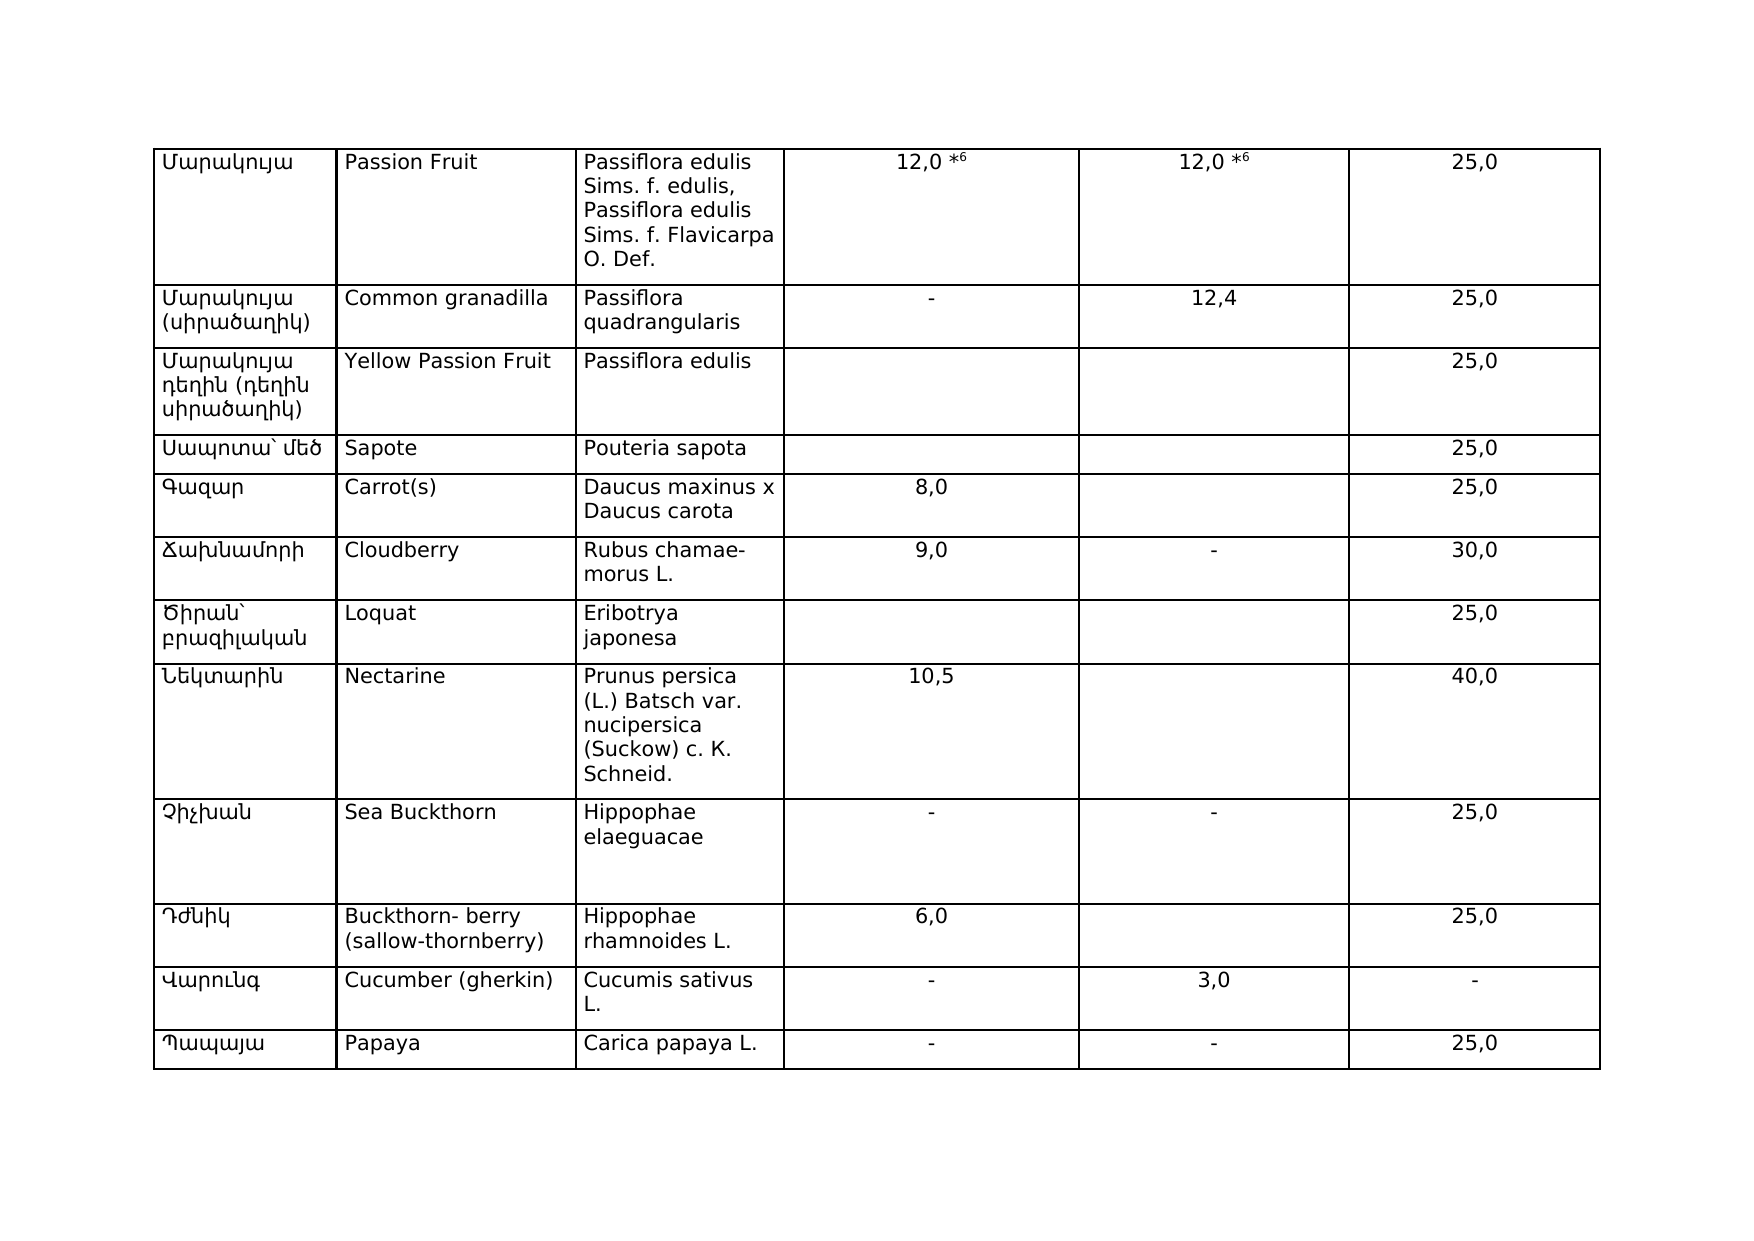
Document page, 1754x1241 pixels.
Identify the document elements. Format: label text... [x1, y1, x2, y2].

table_cell [1080, 436, 1348, 473]
table_cell [1080, 665, 1348, 798]
table_cell Yellow Passion Fruit [338, 349, 575, 434]
table_cell 25,0 [1350, 349, 1599, 434]
table_cell Passiflora quadrangularis [577, 286, 783, 347]
table_cell Վարունգ [155, 968, 335, 1029]
table_cell Մարակույա [155, 150, 335, 284]
table_cell Cucumis sativus L. [577, 968, 783, 1029]
table_cell [785, 436, 1078, 473]
table_cell 8,0 [785, 475, 1078, 536]
table_cell - [1080, 538, 1348, 599]
table_cell Նեկտարին [155, 665, 335, 798]
table_cell 6,0 [785, 905, 1078, 966]
table_cell 30,0 [1350, 538, 1599, 599]
table_cell [1080, 349, 1348, 434]
table_cell - [785, 286, 1078, 347]
table_cell - [1350, 968, 1599, 1029]
table_cell Eribotrya japonesa [577, 601, 783, 662]
table_cell - [785, 800, 1078, 902]
table_cell [1080, 475, 1348, 536]
table_cell Sea Buckthorn [338, 800, 575, 902]
table_cell 25,0 [1350, 436, 1599, 473]
table_cell Passiflora edulis Sims. f. edulis, Passiflora edulis Sims. f. Flavicarpa O. Def. [577, 150, 783, 284]
table_cell Cucumber (gherkin) [338, 968, 575, 1029]
table_cell Daucus maxinus x Daucus carota [577, 475, 783, 536]
table_cell [785, 349, 1078, 434]
table_cell 40,0 [1350, 665, 1599, 798]
table_cell 25,0 [1350, 800, 1599, 902]
table_cell Pouteria sapota [577, 436, 783, 473]
table_cell 12,4 [1080, 286, 1348, 347]
table_cell [785, 601, 1078, 662]
table_cell 25,0 [1350, 475, 1599, 536]
table_cell - [785, 1031, 1078, 1067]
table_cell - [1080, 1031, 1348, 1067]
table_cell Loquat [338, 601, 575, 662]
table_cell Rubus chamae-morus L. [577, 538, 783, 599]
table_cell Cloudberry [338, 538, 575, 599]
table_cell Ծիրան՝ բրազիլական [155, 601, 335, 662]
table_cell Սապոտա՝ մեծ [155, 436, 335, 473]
table_cell Չիչխան [155, 800, 335, 902]
table_cell [1080, 601, 1348, 662]
table_cell 12,0 *6 [785, 150, 1078, 284]
table_cell - [785, 968, 1078, 1029]
table_cell Պապայա [155, 1031, 335, 1067]
table_cell Sapote [338, 436, 575, 473]
table_cell Գազար [155, 475, 335, 536]
table_cell 25,0 [1350, 286, 1599, 347]
table_cell Ճախնամորի [155, 538, 335, 599]
table_cell Buckthorn- berry (sallow-thornberry) [338, 905, 575, 966]
table_cell Passiflora edulis [577, 349, 783, 434]
table_cell Carica papaya L. [577, 1031, 783, 1067]
table_cell Common granadilla [338, 286, 575, 347]
table_cell [1080, 905, 1348, 966]
table_cell - [1080, 800, 1348, 902]
table_cell 25,0 [1350, 150, 1599, 284]
table_cell 12,0 *6 [1080, 150, 1348, 284]
table_cell Hippoрhae rhamnoides L. [577, 905, 783, 966]
table_cell Hippophae elaeguacae [577, 800, 783, 902]
table_cell Passion Fruit [338, 150, 575, 284]
table_cell Carrot(s) [338, 475, 575, 536]
table_cell Մարակույա դեղին (դեղին սիրածաղիկ) [155, 349, 335, 434]
table_cell 3,0 [1080, 968, 1348, 1029]
table_cell Prunus persica (L.) Batsch var. nucipersica (Suckow) с. К. Schneid. [577, 665, 783, 798]
table_cell 25,0 [1350, 1031, 1599, 1067]
table_cell Մարակույա (սիրածաղիկ) [155, 286, 335, 347]
table_cell 9,0 [785, 538, 1078, 599]
table_cell 25,0 [1350, 601, 1599, 662]
table_cell Nectarine [338, 665, 575, 798]
table_cell 25,0 [1350, 905, 1599, 966]
table_cell Դժնիկ [155, 905, 335, 966]
table_cell Papaya [338, 1031, 575, 1067]
table_cell 10,5 [785, 665, 1078, 798]
